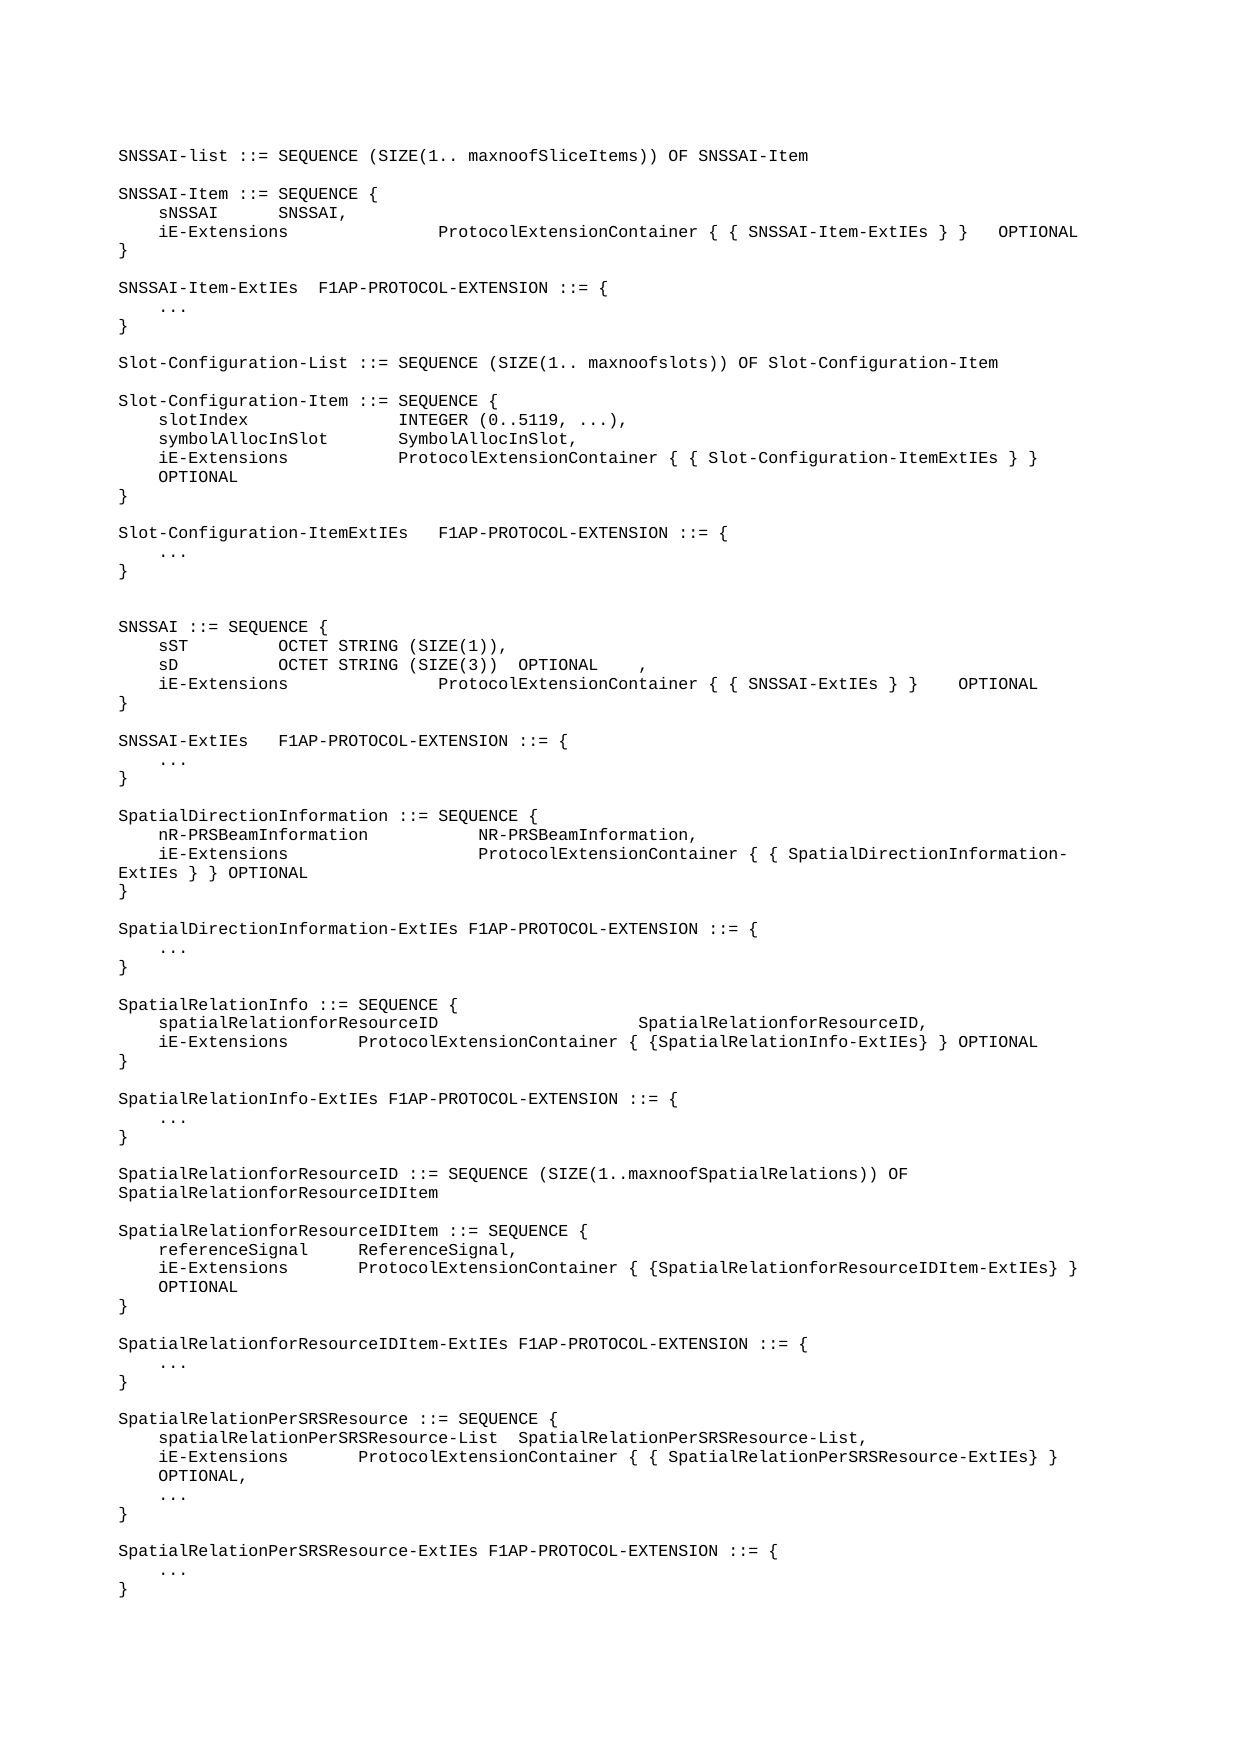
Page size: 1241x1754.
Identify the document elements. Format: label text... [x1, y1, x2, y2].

text ... [118, 751, 1122, 770]
text SpatialRelationforResourceIDItem ::= SEQUENCE { [118, 1222, 1122, 1241]
text SpatialRelationInfo ::= SEQUENCE { [118, 996, 1122, 1015]
text } [118, 1373, 1122, 1392]
text } [118, 242, 1122, 261]
text spatialRelationforResourceID SpatialRelationforResourceID, [118, 1015, 1122, 1034]
text } [118, 1053, 1122, 1072]
text ... [118, 939, 1122, 958]
text iE-Extensions ProtocolExtensionContainer { { SpatialDirectionInformation-ExtIEs } } OPTIONAL [118, 845, 1122, 883]
text } [118, 1505, 1122, 1524]
text } [118, 562, 1122, 581]
text sD OCTET STRING (SIZE(3)) OPTIONAL , [118, 657, 1122, 676]
text } [118, 1128, 1122, 1147]
text ... [118, 298, 1122, 317]
text } [118, 958, 1122, 977]
text SpatialRelationforResourceID ::= SEQUENCE (SIZE(1..maxnoofSpatialRelations)) OF SpatialRelationforResourceIDItem [118, 1166, 1122, 1203]
text slotIndex INTEGER (0..5119, ...), [118, 412, 1122, 431]
text iE-Extensions ProtocolExtensionContainer { { Slot-Configuration-ItemExtIEs } } OPTIONAL [118, 449, 1122, 487]
text } [118, 883, 1122, 902]
text ... [118, 1109, 1122, 1128]
text } [118, 1298, 1122, 1317]
text ... [118, 1354, 1122, 1373]
text nR-PRSBeamInformation NR-PRSBeamInformation, [118, 826, 1122, 845]
text SNSSAI-Item ::= SEQUENCE { [118, 185, 1122, 204]
text iE-Extensions ProtocolExtensionContainer { { SpatialRelationPerSRSResource-ExtIEs} } OPTIONAL, [118, 1449, 1122, 1486]
text SNSSAI ::= SEQUENCE { [118, 619, 1122, 638]
text ... [118, 1486, 1122, 1505]
text } [118, 770, 1122, 789]
text } [118, 694, 1122, 713]
text sST OCTET STRING (SIZE(1)), [118, 638, 1122, 657]
text SpatialRelationPerSRSResource ::= SEQUENCE { [118, 1411, 1122, 1430]
text ... [118, 544, 1122, 562]
text iE-Extensions ProtocolExtensionContainer { {SpatialRelationforResourceIDItem-ExtIEs} } OPTIONAL [118, 1260, 1122, 1298]
text } [118, 1581, 1122, 1599]
text iE-Extensions ProtocolExtensionContainer { { SNSSAI-Item-ExtIEs } } OPTIONAL [118, 223, 1122, 242]
text SNSSAI-ExtIEs F1AP-PROTOCOL-EXTENSION ::= { [118, 732, 1122, 751]
text } [118, 317, 1122, 336]
text SpatialRelationforResourceIDItem-ExtIEs F1AP-PROTOCOL-EXTENSION ::= { [118, 1336, 1122, 1354]
text Slot-Configuration-List ::= SEQUENCE (SIZE(1.. maxnoofslots)) OF Slot-Configuration-Item [118, 355, 1122, 374]
text referenceSignal ReferenceSignal, [118, 1241, 1122, 1260]
text SpatialDirectionInformation-ExtIEs F1AP-PROTOCOL-EXTENSION ::= { [118, 921, 1122, 939]
text symbolAllocInSlot SymbolAllocInSlot, [118, 431, 1122, 449]
text SpatialRelationInfo-ExtIEs F1AP-PROTOCOL-EXTENSION ::= { [118, 1090, 1122, 1109]
text } [118, 487, 1122, 506]
text iE-Extensions ProtocolExtensionContainer { { SNSSAI-ExtIEs } } OPTIONAL [118, 676, 1122, 694]
text SNSSAI-list ::= SEQUENCE (SIZE(1.. maxnoofSliceItems)) OF SNSSAI-Item [118, 148, 1122, 167]
text ... [118, 1562, 1122, 1581]
text SpatialDirectionInformation ::= SEQUENCE { [118, 808, 1122, 826]
text Slot-Configuration-Item ::= SEQUENCE { [118, 393, 1122, 412]
text iE-Extensions ProtocolExtensionContainer { {SpatialRelationInfo-ExtIEs} } OPTIONAL [118, 1034, 1122, 1053]
text spatialRelationPerSRSResource-List SpatialRelationPerSRSResource-List, [118, 1430, 1122, 1449]
text Slot-Configuration-ItemExtIEs F1AP-PROTOCOL-EXTENSION ::= { [118, 525, 1122, 544]
text SpatialRelationPerSRSResource-ExtIEs F1AP-PROTOCOL-EXTENSION ::= { [118, 1543, 1122, 1562]
text SNSSAI-Item-ExtIEs F1AP-PROTOCOL-EXTENSION ::= { [118, 280, 1122, 298]
text sNSSAI SNSSAI, [118, 204, 1122, 223]
